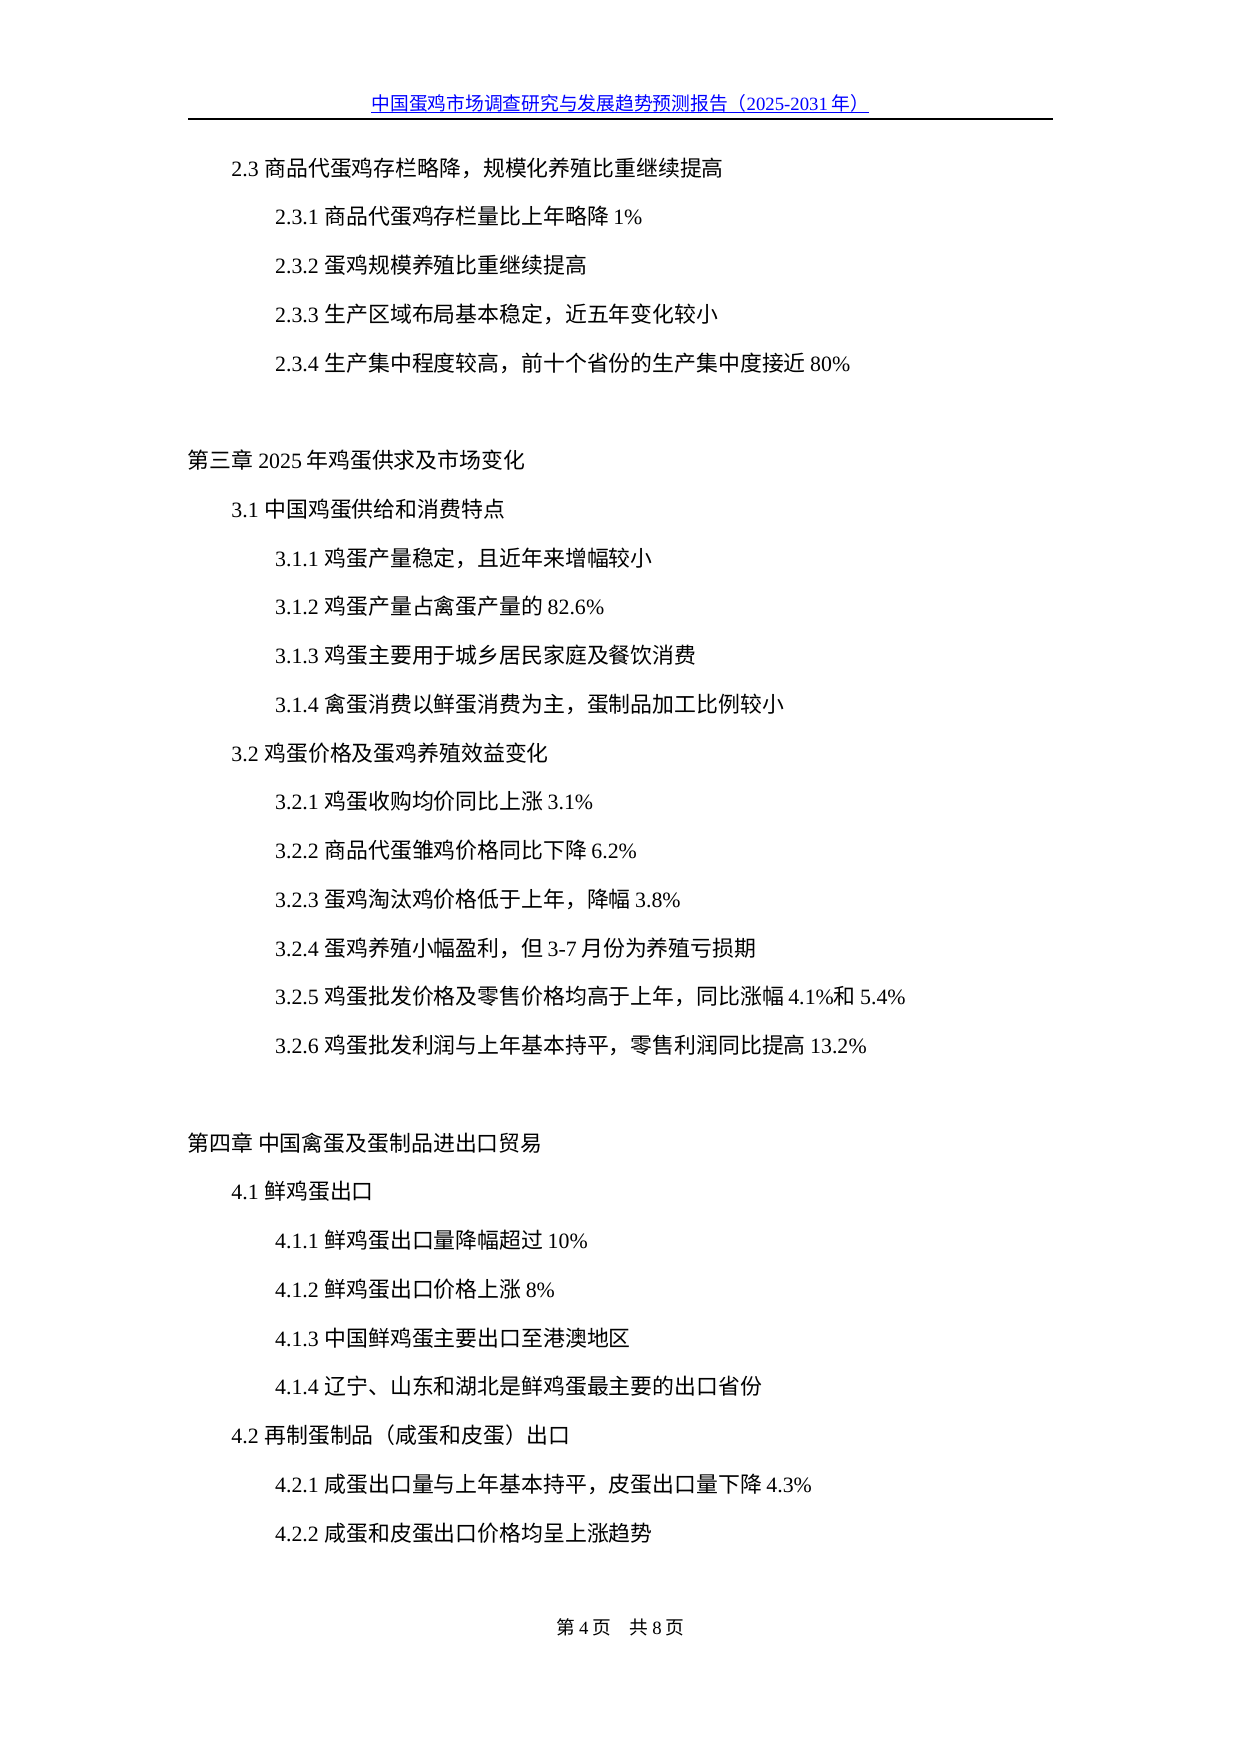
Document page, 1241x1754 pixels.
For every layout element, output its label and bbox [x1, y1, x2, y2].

text [187, 150, 1053, 1548]
